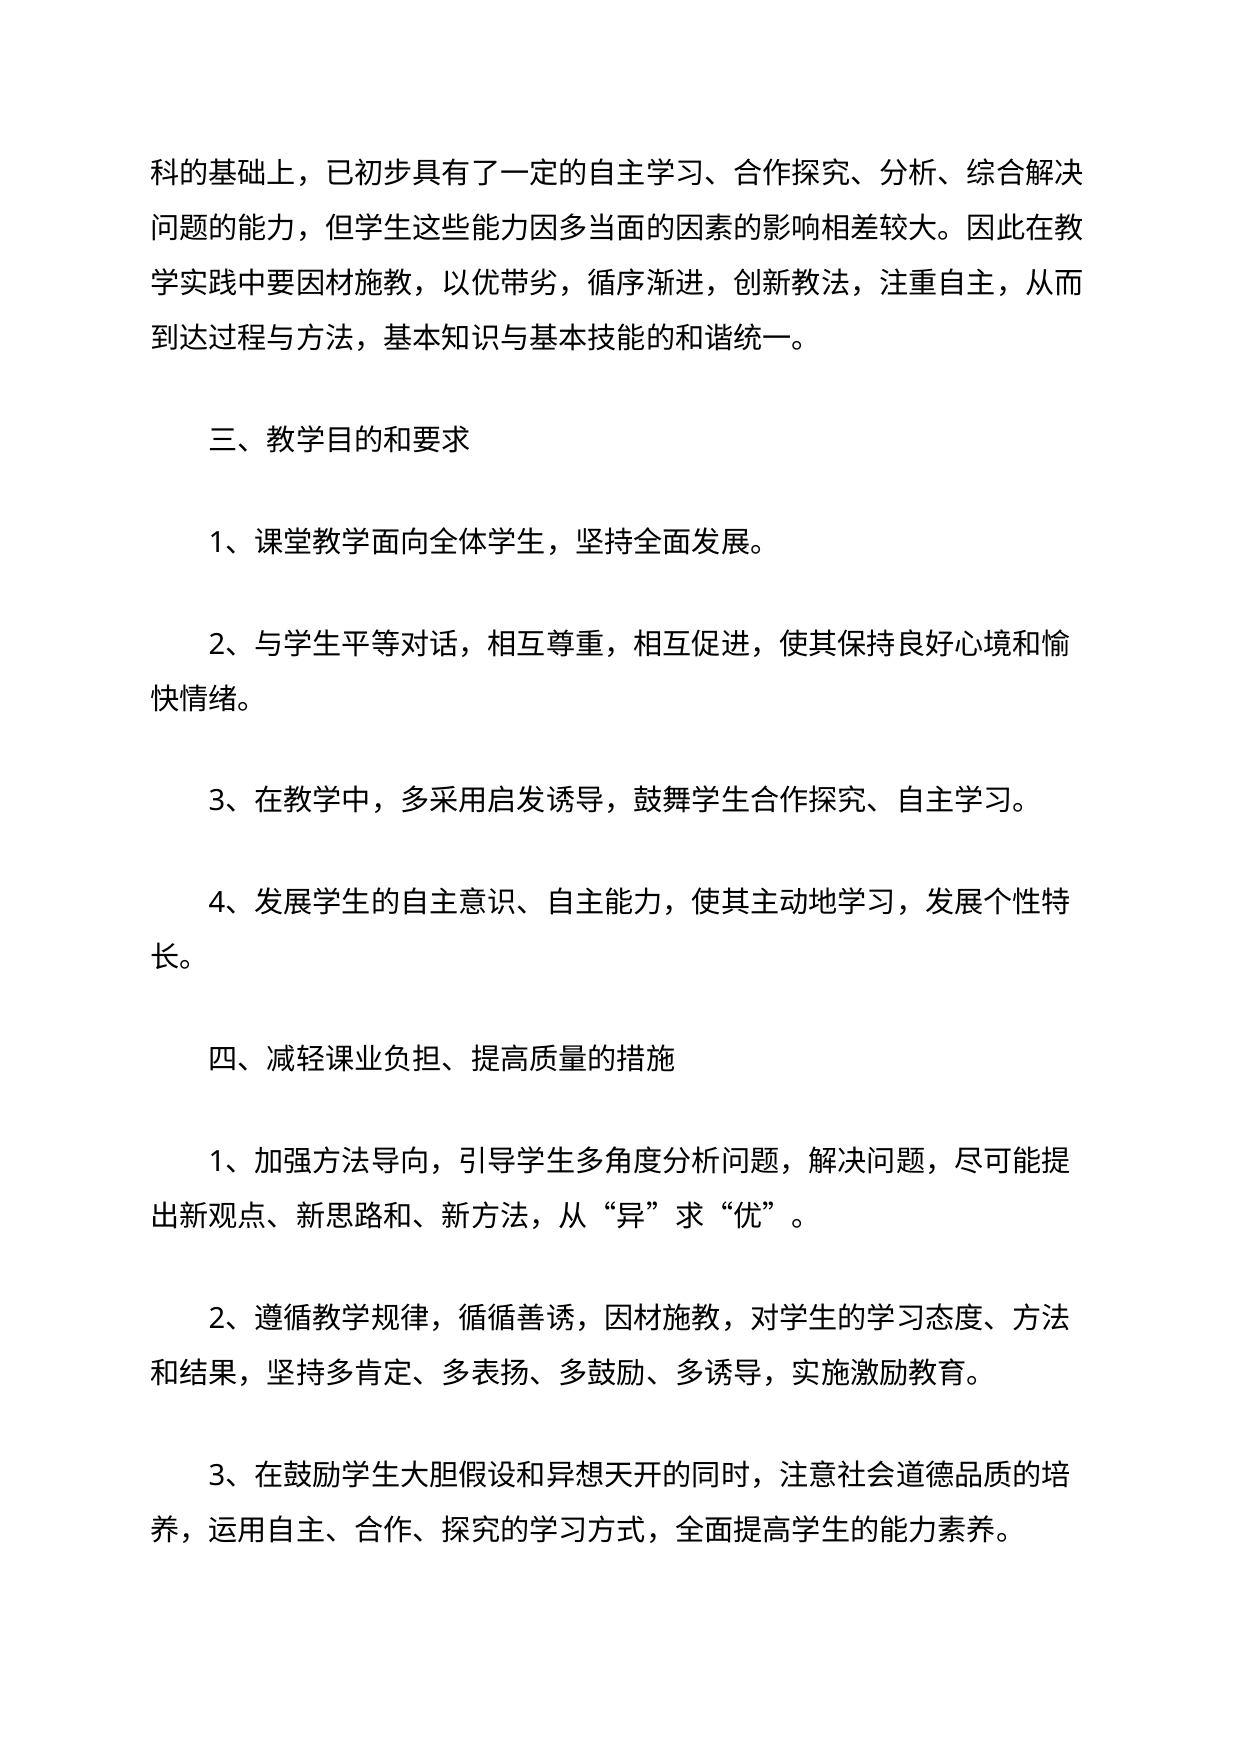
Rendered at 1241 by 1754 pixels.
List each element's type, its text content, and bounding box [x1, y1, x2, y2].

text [150, 150, 1090, 357]
text 2、与学生平等对话，相互尊重，相互促进，使其保持良好心境和愉快情绪。 [150, 620, 1090, 717]
text 四、减轻课业负担、提高质量的措施 [150, 1036, 1090, 1078]
text 3、在教学中，多采用启发诱导，鼓舞学生合作探究、自主学习。 [150, 777, 1090, 819]
text 3、在鼓励学生大胆假设和异想天开的同时，注意社会道德品质的培养，运用自主、合作、探究的学习方式，全面提高学生的能力素养。 [150, 1451, 1090, 1548]
text 三、教学目的和要求 [150, 416, 1090, 459]
text 2、遵循教学规律，循循善诱，因材施教，对学生的学习态度、方法和结果，坚持多肯定、多表扬、多鼓励、多诱导，实施激励教育。 [150, 1294, 1090, 1392]
text 1、课堂教学面向全体学生，坚持全面发展。 [150, 518, 1090, 561]
text 4、发展学生的自主意识、自主能力，使其主动地学习，发展个性特长。 [150, 879, 1090, 976]
text 1、加强方法导向，引导学生多角度分析问题，解决问题，尽可能提出新观点、新思路和、新方法，从“异”求“优”。 [150, 1137, 1090, 1235]
